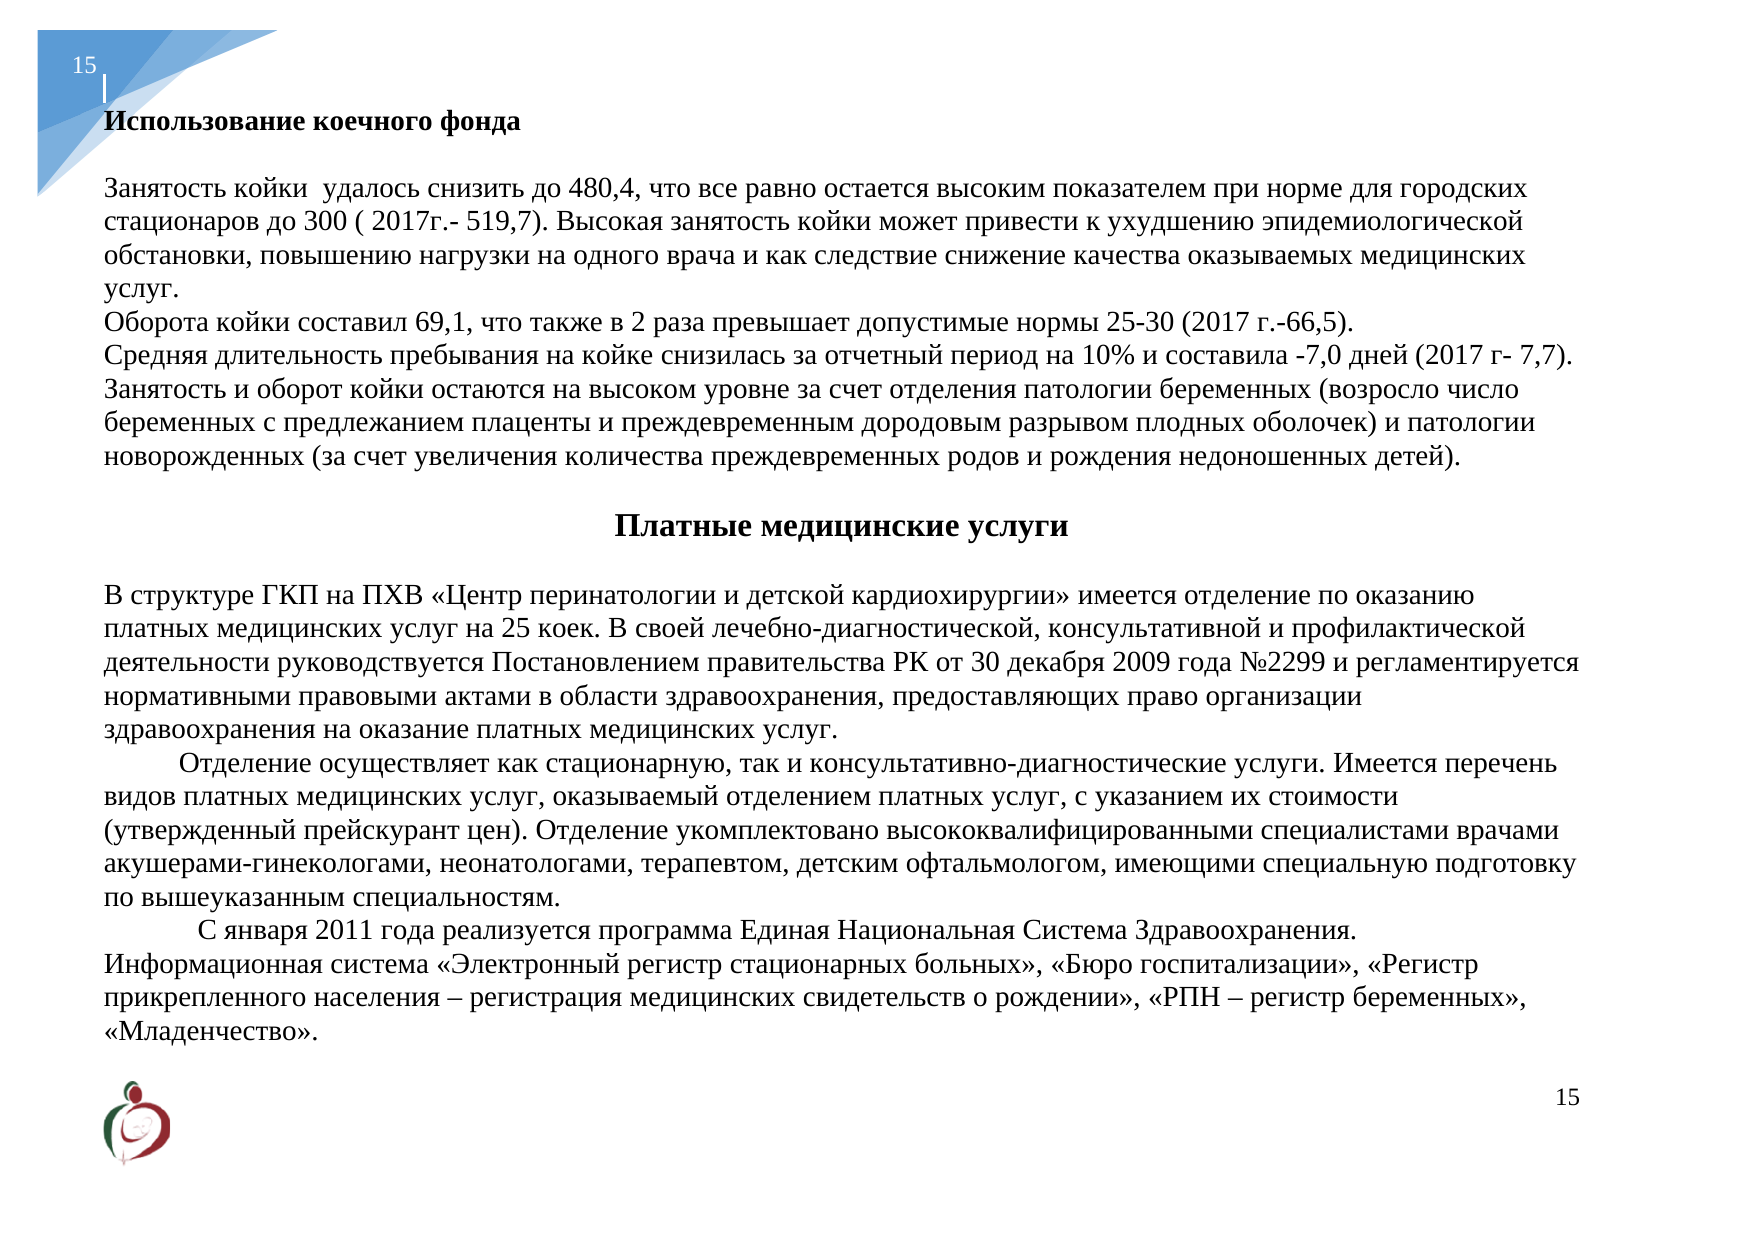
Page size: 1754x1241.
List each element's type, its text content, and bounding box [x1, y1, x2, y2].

text Занятость койки удалось снизить до 480,4, что все равно остается высоким показателем при норме для городских стационаров до 300 ( 2017г.- 519,7). Высокая занятость койки может привести к ухудшению эпидемиологической обстановки, повышению нагрузки на одного врача и как следствие снижение качества оказываемых медицинских услуг. [103, 170, 1580, 304]
text Платные медицинские услуги [103, 505, 1580, 543]
text В структуре ГКП на ПХВ «Центр перинатологии и детской кардиохирургии» имеется отделение по оказанию платных медицинских услуг на 25 коек. В своей лечебно-диагностической, консультативной и профилактической деятельности руководствуется Постановлением правительства РК от 30 декабря 2009 года №2299 и регламентируется нормативными правовыми актами в области здравоохранения, предоставляющих право организации здравоохранения на оказание платных медицинских услуг. [103, 577, 1580, 745]
text Использование коечного фонда [103, 103, 1580, 136]
text С января 2011 года реализуется программа Единая Национальная Система Здравоохранения. Информационная система «Электронный регистр стационарных больных», «Бюро госпитализации», «Регистр прикрепленного населения – регистрация медицинских свидетельств о рождении», «РПН – регистр беременных», «Младенчество». [103, 912, 1580, 1047]
picture [37, 30, 279, 198]
text Отделение осуществляет как стационарную, так и консультативно-диагностические услуги. Имеется перечень видов платных медицинских услуг, оказываемый отделением платных услуг, с указанием их стоимости (утвержденный прейскурант цен). Отделение укомплектовано высококвалифицированными специалистами врачами акушерами-гинекологами, неонатологами, терапевтом, детским офтальмологом, имеющими специальную подготовку по вышеуказанным специальностям. [103, 745, 1580, 912]
text Оборота койки составил 69,1, что также в 2 раза превышает допустимые нормы 25-30 (2017 г.-66,5). [103, 304, 1580, 337]
picture [103, 1081, 171, 1167]
text Средняя длительность пребывания на койке снизилась за отчетный период на 10% и составила -7,0 дней (2017 г- 7,7). Занятость и оборот койки остаются на высоком уровне за счет отделения патологии беременных (возросло число беременных с предлежанием плаценты и преждевременным дородовым разрывом плодных оболочек) и патологии новорожденных (за счет увеличения количества преждевременных родов и рождения недоношенных детей). [103, 337, 1580, 472]
